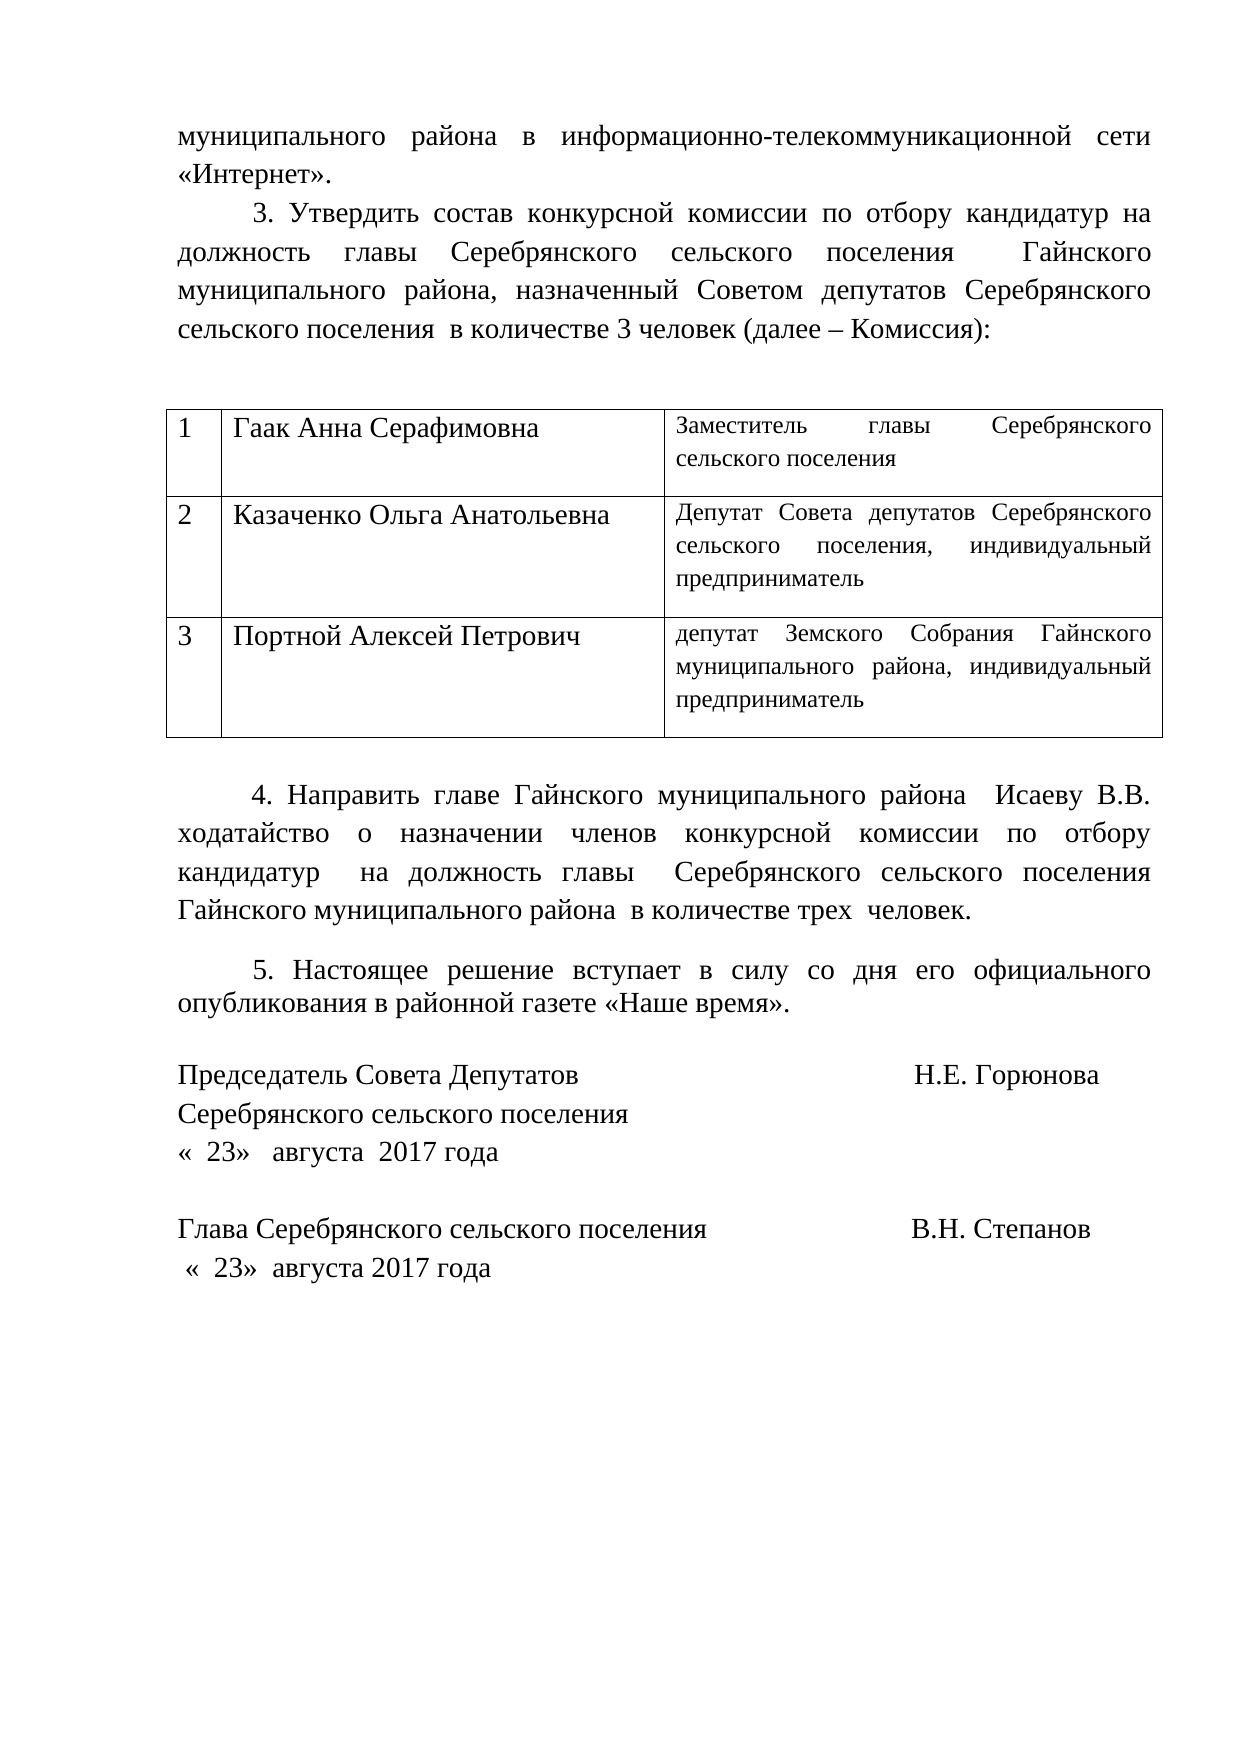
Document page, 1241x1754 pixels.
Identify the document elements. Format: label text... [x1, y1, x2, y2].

table_cell Казаченко Ольга Анатольевна [222, 497, 664, 617]
table_cell Портной Алексей Петрович [222, 618, 664, 737]
text 3. Утвердить состав конкурсной комиссии по отбору кандидатур на должность главы Серебрянского сельского поселения Гайнского муниципального района, назначенный Советом депутатов Серебрянского сельского поселения в количестве 3 человек (далее – Комиссия): [177, 195, 1152, 344]
text 4. Направить главе Гайнского муниципального района Исаеву В.В. ходатайство о назначении членов конкурсной комиссии по отбору кандидатур на должность главы Серебрянского сельского поселения Гайнского муниципального района в количестве трех человек. [177, 777, 1152, 926]
table_cell 2 [167, 497, 221, 617]
text 5. Настоящее решение вступает в силу со дня его официального опубликования в районной газете «Наше время». [177, 952, 1152, 1019]
table_header Заместитель главы Серебрянского сельского поселения [665, 410, 1162, 496]
text Глава Серебрянского сельского поселения В.Н. Степанов [177, 1212, 1152, 1245]
text Председатель Совета Депутатов Н.Е. Горюнова [177, 1057, 1152, 1091]
text Серебрянского сельского поселения [177, 1096, 1152, 1129]
table_cell 3 [167, 618, 221, 737]
text « 23» августа 2017 года [177, 1134, 1152, 1168]
table_header Гаак Анна Серафимовна [222, 410, 664, 496]
text « 23» августа 2017 года [177, 1250, 1152, 1284]
table_cell депутат Земского Собрания Гайнского муниципального района, индивидуальный предприниматель [665, 618, 1162, 737]
table_cell Депутат Совета депутатов Серебрянского сельского поселения, индивидуальный предприниматель [665, 497, 1162, 617]
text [177, 118, 1152, 190]
table_header 1 [167, 410, 221, 496]
